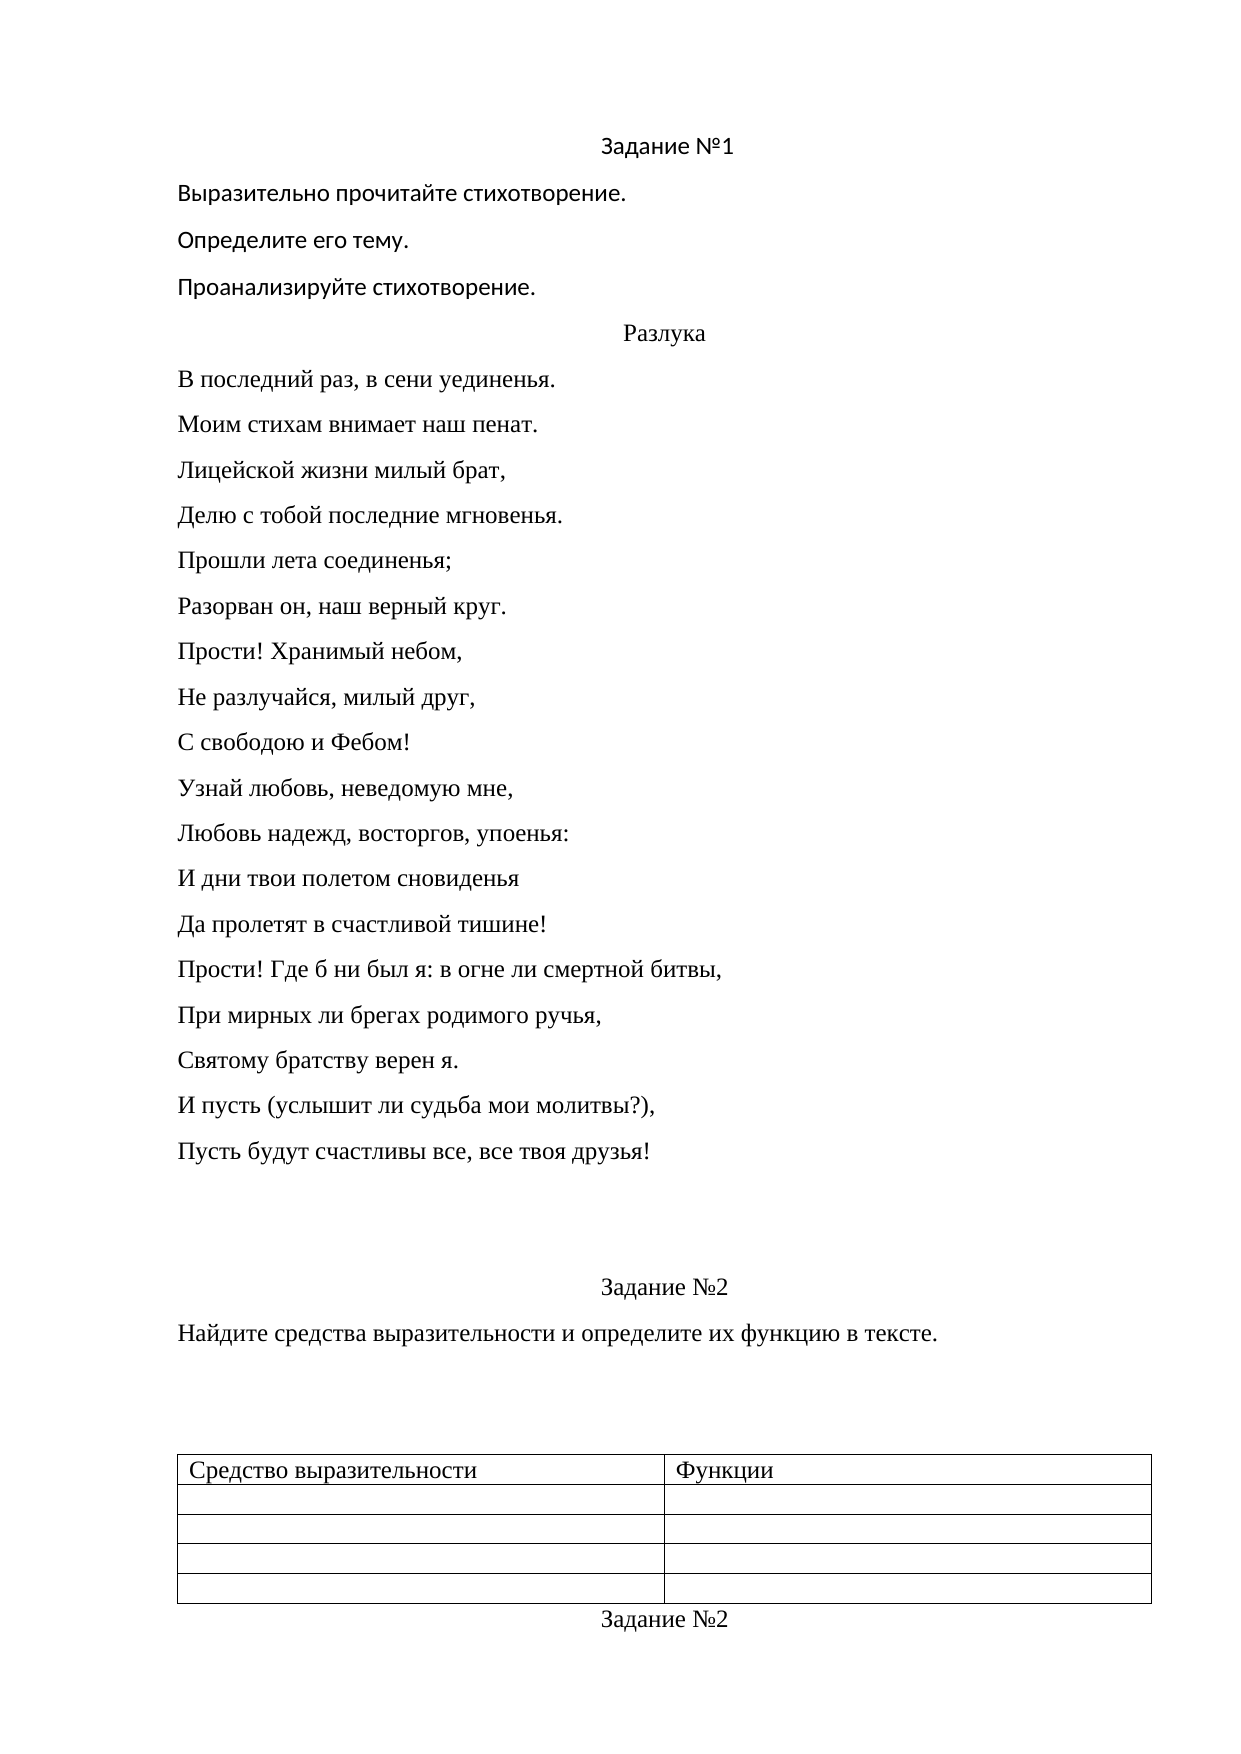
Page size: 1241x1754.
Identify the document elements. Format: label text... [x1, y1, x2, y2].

text Определите его тему. [177, 224, 1152, 255]
table_cell [665, 1544, 1151, 1573]
text Прости! Где б ни был я: в огне ли смертной битвы, [177, 954, 1152, 983]
table_cell [178, 1574, 664, 1603]
table_cell [178, 1515, 664, 1543]
text Узнай любовь, неведомую мне, [177, 773, 1152, 801]
text Пусть будут счастливы все, все твоя друзья! [177, 1136, 1152, 1165]
text Прости! Хранимый небом, [177, 636, 1152, 665]
text При мирных ли брегах родимого ручья, [177, 1000, 1152, 1028]
text Задание №1 [177, 130, 1152, 160]
text Разлука [177, 318, 1152, 347]
text Задание №2 [177, 1272, 1152, 1301]
table_cell [665, 1485, 1151, 1513]
text Не разлучайся, милый друг, [177, 682, 1152, 711]
text Выразительно прочитайте стихотворение. [177, 177, 1152, 207]
text Любовь надежд, восторгов, упоенья: [177, 818, 1152, 847]
table_cell [178, 1544, 664, 1573]
text И пусть (услышит ли судьба мои молитвы?), [177, 1091, 1152, 1119]
text Проанализируйте стихотворение. [177, 271, 1152, 302]
table_cell [665, 1515, 1151, 1543]
text Моим стихам внимает наш пенат. [177, 409, 1152, 438]
text Найдите средства выразительности и определите их функцию в тексте. [177, 1318, 1152, 1346]
table_cell [178, 1485, 664, 1513]
text Разорван он, наш верный круг. [177, 591, 1152, 620]
text С свободою и Фебом! [177, 727, 1152, 756]
text Лицейской жизни милый брат, [177, 455, 1152, 483]
table_cell [665, 1574, 1151, 1603]
text Задание №2 [177, 1604, 1152, 1633]
table_header Средство выразительности [178, 1455, 664, 1484]
text Прошли лета соединенья; [177, 546, 1152, 574]
text И дни твои полетом сновиденья [177, 863, 1152, 892]
text Святому братству верен я. [177, 1045, 1152, 1074]
text В последний раз, в сени уединенья. [177, 364, 1152, 393]
text Делю с тобой последние мгновенья. [177, 500, 1152, 529]
table_header Функции [665, 1455, 1151, 1484]
text Да пролетят в счастливой тишине! [177, 909, 1152, 938]
